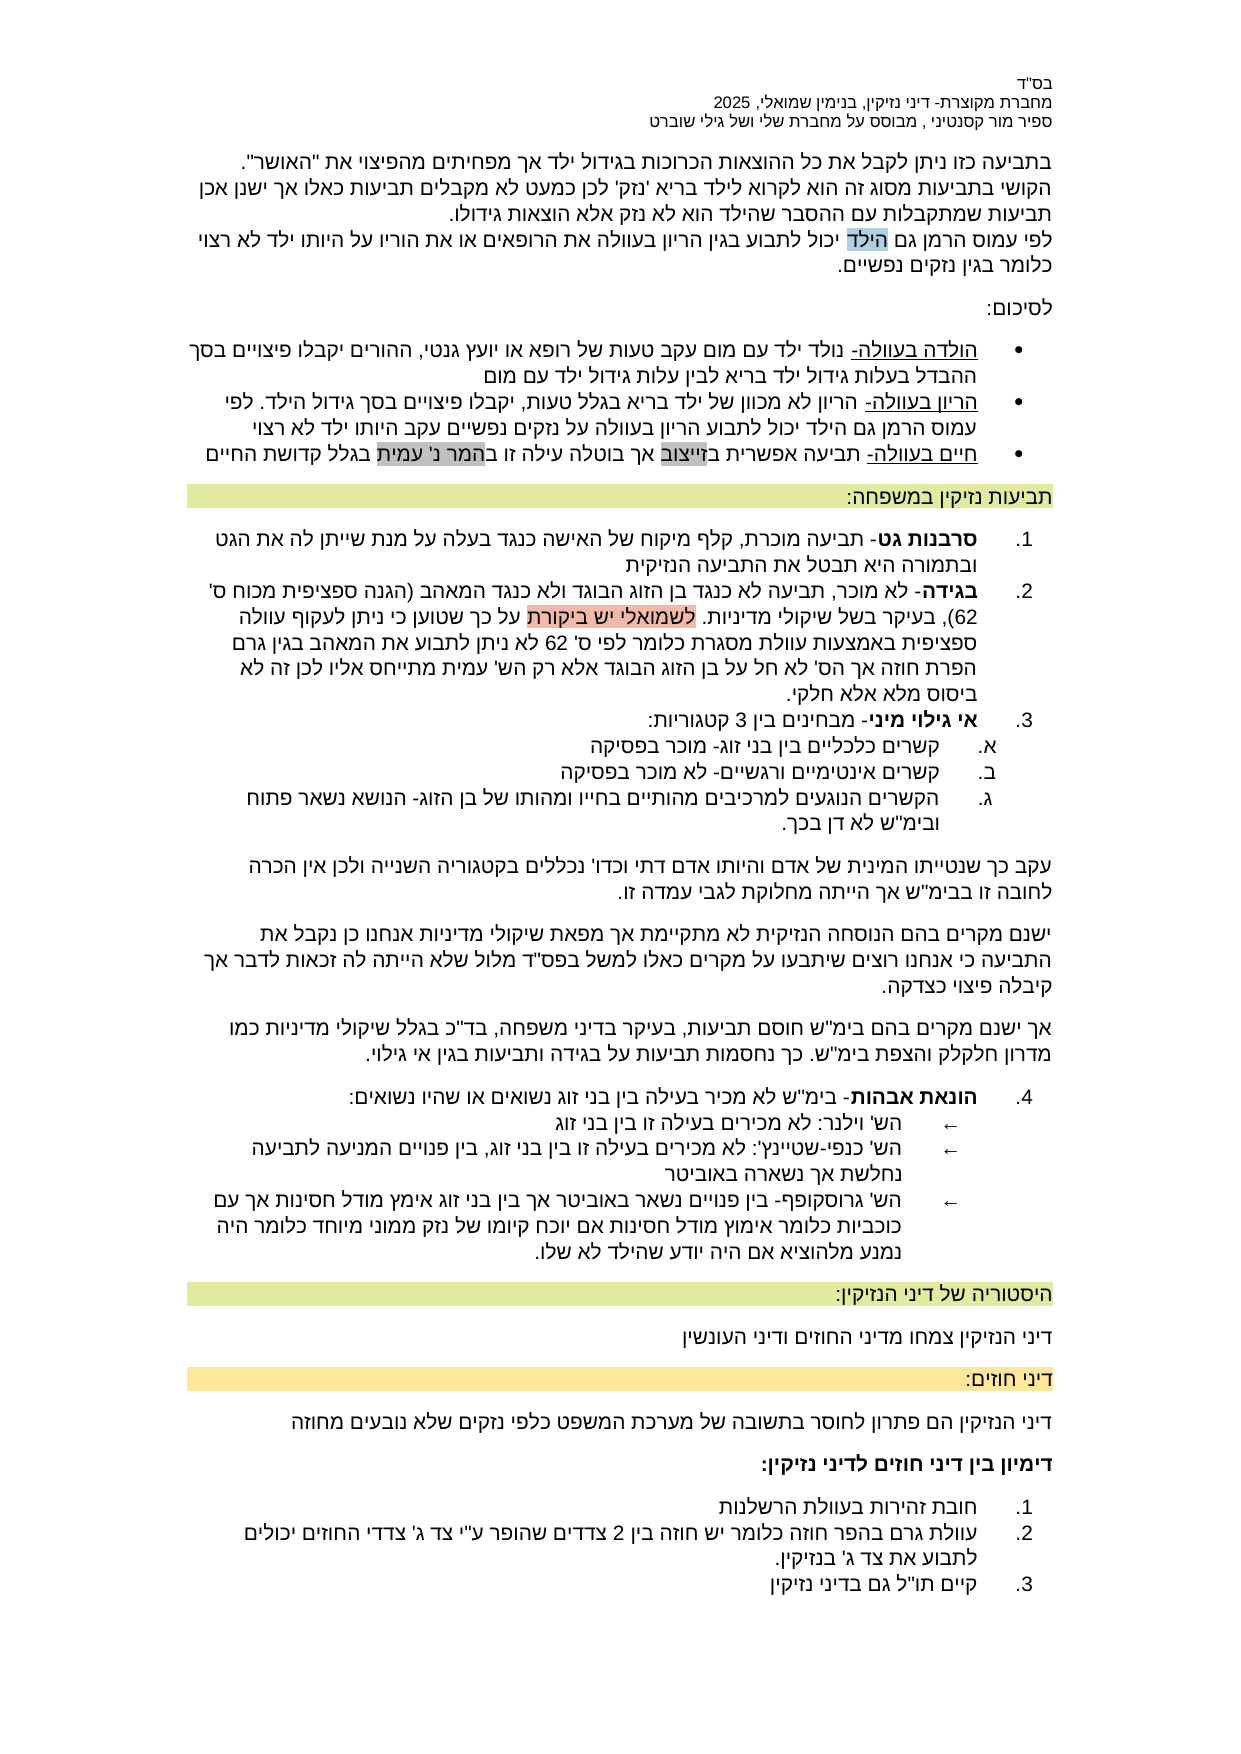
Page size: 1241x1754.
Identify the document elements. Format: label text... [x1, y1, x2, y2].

text דיני הנזיקין צמחו מדיני החוזים ודיני העונשין [187, 1324, 1053, 1348]
list קיים תו"ל גם בדיני נזיקין [187, 1572, 1015, 1596]
list קשרים אינטימיים ורגשיים- לא מוכר בפסיקה [187, 759, 978, 783]
text עקב כך שנטייתו המינית של אדם והיותו אדם דתי וכדו' נכללים בקטגוריה השנייה ולכן אין הכרה לחובה זו בבימ"ש אך הייתה מחלוקת לגבי עמדה זו. [187, 854, 1053, 903]
list הקשרים הנוגעים למרכיבים מהותיים בחייו ומהותו של בן הזוג- הנושא נשאר פתוח ובימ"ש לא דן בכך. [187, 785, 978, 835]
subtitle תביעות נזיקין במשפחה: [187, 484, 1053, 508]
list הונאת אבהות- בימ"ש לא מכיר בעילה בין בני זוג נשואים או שהיו נשואים: [187, 1084, 1015, 1108]
list חיים בעוולה- תביעה אפשרית בזייצוב אך בוטלה עילה זו בהמר נ' עמית בגלל קדושת החיים [707, 442, 1015, 466]
text דימיון בין דיני חוזים לדיני נזיקין: [187, 1452, 1053, 1476]
list קשרים כלכליים בין בני זוג- מוכר בפסיקה [187, 734, 978, 758]
list הש' כנפי-שטיינץ': לא מכירים בעילה זו בין בני זוג, בין פנויים המניעה לתביעה נחלשת אך נשארה באוביטר [187, 1136, 940, 1186]
text דיני הנזיקין הם פתרון לחוסר בתשובה של מערכת המשפט כלפי נזקים שלא נובעים מחוזה [187, 1409, 1053, 1433]
list בגידה- לא מוכר, תביעה לא כנגד בן הזוג הבוגד ולא כנגד המאהב (הגנה ספציפית מכוח ס' 62), בעיקר בשל שיקולי מדיניות. לשמואלי יש ביקורת על כך שטוען כי ניתן לעקוף עוולה ספציפית באמצעות עוולת מסגרת כלומר לפי ס' 62 לא ניתן לתבוע את המאהב בגין גרם הפרת חוזה אך הס' לא חל על בן הזוג הבוגד אלא רק הש' עמית מתייחס אליו לכן זה לא ביסוס מלא אלא חלקי. [187, 579, 1015, 706]
text לסיכום: [187, 296, 1053, 320]
subtitle היסטוריה של דיני הנזיקין: [187, 1282, 1053, 1306]
list אי גילוי מיני- מבחינים בין 3 קטגוריות: [187, 708, 1015, 732]
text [187, 150, 1053, 277]
list חובת זהירות בעוולת הרשלנות [187, 1494, 1015, 1518]
list סרבנות גט- תביעה מוכרת, קלף מיקוח של האישה כנגד בעלה על מנת שייתן לה את הגט ובתמורה היא תבטל את התביעה הנזיקית [187, 527, 1015, 577]
text ישנם מקרים בהם הנוסחה הנזיקית לא מתקיימת אך מפאת שיקולי מדיניות אנחנו כן נקבל את התביעה כי אנחנו רוצים שיתבעו על מקרים כאלו למשל בפס"ד מלול שלא הייתה לה זכאות לדבר אך קיבלה פיצוי כצדקה. [187, 922, 1053, 998]
text אך ישנם מקרים בהם בימ"ש חוסם תביעות, בעיקר בדיני משפחה, בד"כ בגלל שיקולי מדיניות כמו מדרון חלקלק והצפת בימ"ש. כך נחסמות תביעות על בגידה ותביעות בגין אי גילוי. [187, 1016, 1053, 1066]
list הריון בעוולה- הריון לא מכוון של ילד בריא בגלל טעות, יקבלו פיצויים בסך גידול הילד. לפי עמוס הרמן גם הילד יכול לתבוע הריון בעוולה על נזקים נפשיים עקב היותו ילד לא רצוי [187, 390, 1015, 440]
list הש' וילנר: לא מכירים בעילה זו בין בני זוג [187, 1110, 940, 1134]
list הש' גרוסקופף- בין פנויים נשאר באוביטר אך בין בני זוג אימץ מודל חסינות אך עם כוכביות כלומר אימוץ מודל חסינות אם יוכח קיומו של נזק ממוני מיוחד כלומר היה נמנע מלהוציא אם היה יודע שהילד לא שלו. [187, 1188, 940, 1263]
subtitle דיני חוזים: [187, 1367, 1053, 1391]
list עוולת גרם בהפר חוזה כלומר יש חוזה בין 2 צדדים שהופר ע"י צד ג' צדדי החוזים יכולים לתבוע את צד ג' בנזיקין. [187, 1520, 1015, 1570]
list הולדה בעוולה- נולד ילד עם מום עקב טעות של רופא או יועץ גנטי, ההורים יקבלו פיצויים בסך ההבדל בעלות גידול ילד בריא לבין עלות גידול ילד עם מום [187, 338, 1015, 388]
